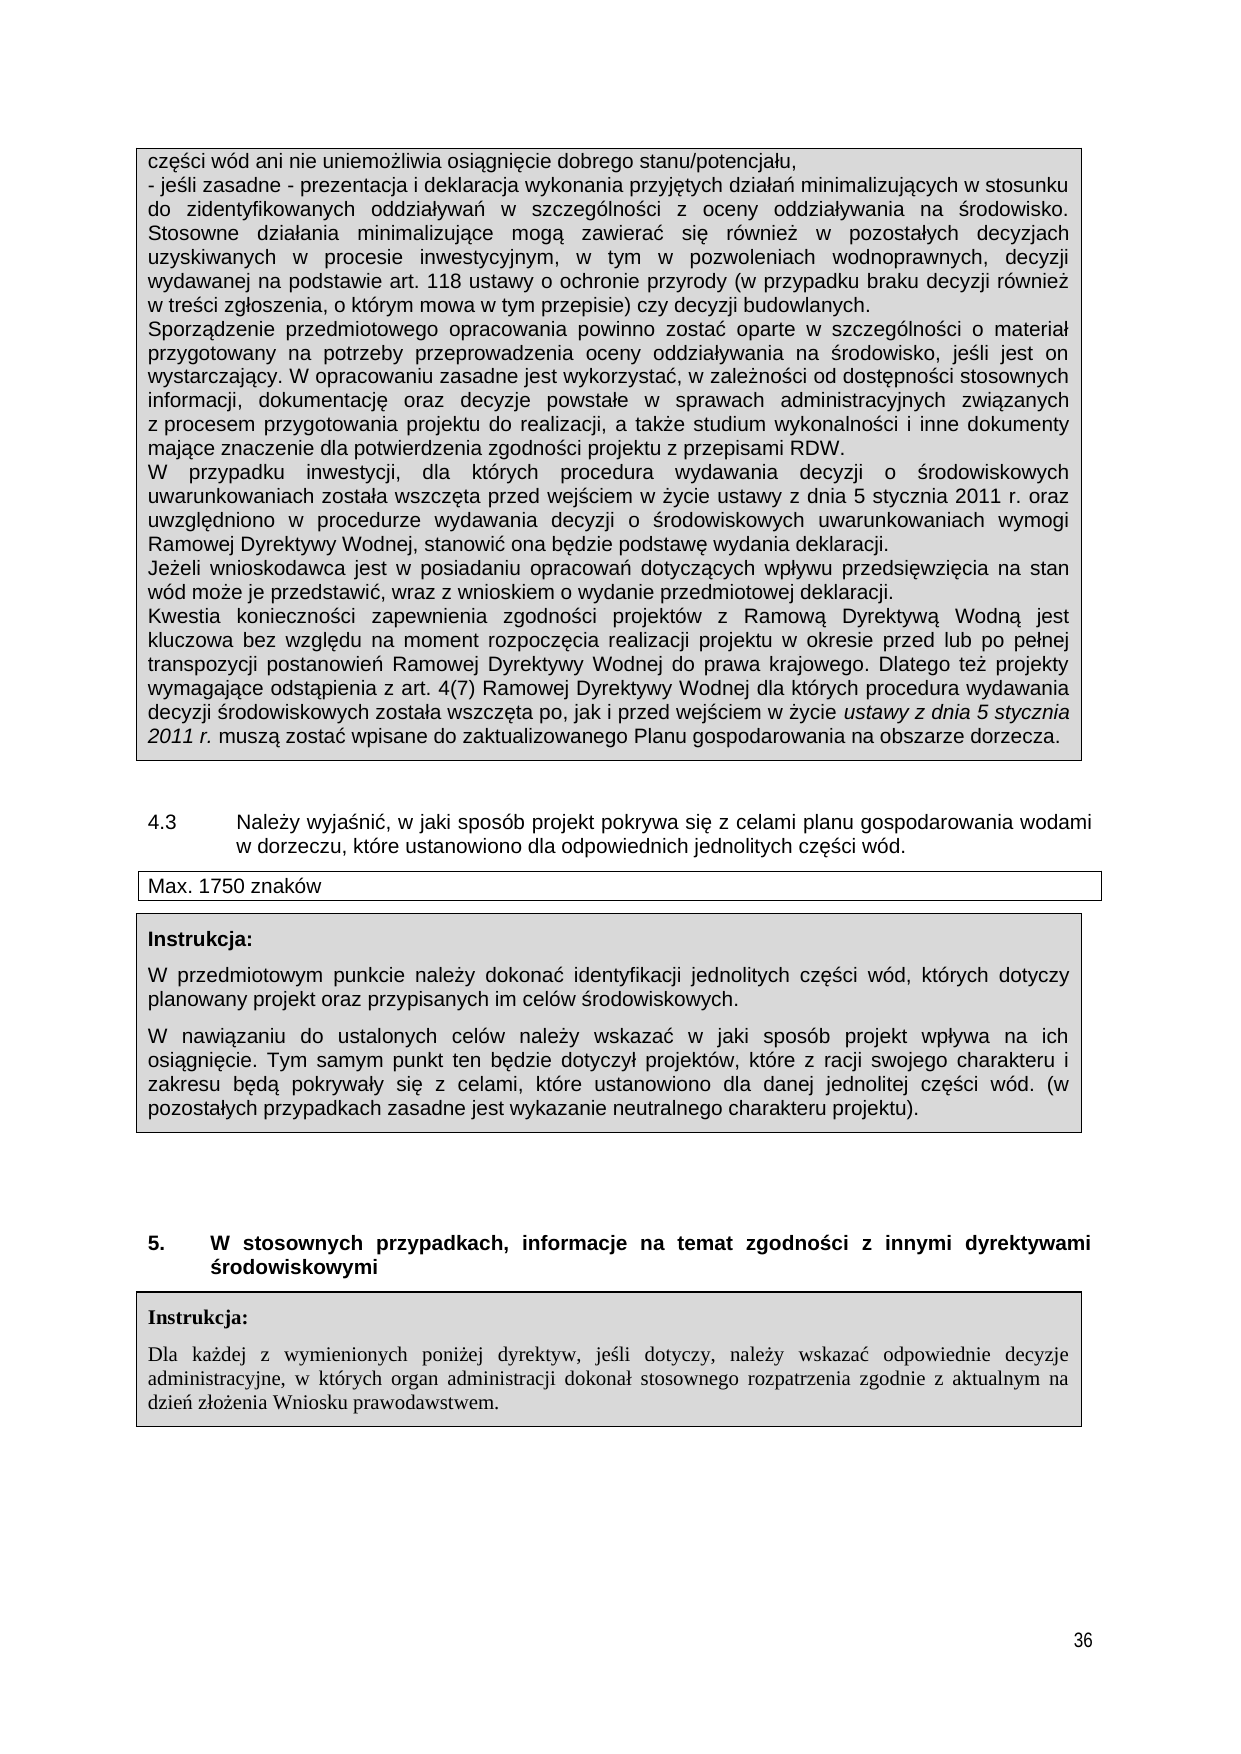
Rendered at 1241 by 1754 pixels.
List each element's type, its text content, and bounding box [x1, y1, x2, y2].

text 5. W stosownych przypadkach, informacje na temat zgodności z innymi dyrektywami środowiskowymi [148, 1231, 1093, 1279]
table_header Instrukcja: Dla każdej z wymienionych poniżej dyrektyw, jeśli dotyczy, należy wskazać odpowiednie decyzje administracyjne, w których organ administracji dokonał stosownego rozpatrzenia zgodnie z aktualnym na dzień złożenia Wniosku prawodawstwem. [137, 1293, 1081, 1426]
text 4.3 Należy wyjaśnić, w jaki sposób projekt pokrywa się z celami planu gospodarowania wodami w dorzeczu, które ustanowiono dla odpowiednich jednolitych części wód. [148, 810, 1093, 858]
text Max. 1750 znaków [139, 872, 1101, 900]
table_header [137, 149, 1081, 760]
table_header Instrukcja: W przedmiotowym punkcie należy dokonać identyfikacji jednolitych części wód, których dotyczy planowany projekt oraz przypisanych im celów środowiskowych. W nawiązaniu do ustalonych celów należy wskazać w jaki sposób projekt wpływa na ich osiągnięcie. Tym samym punkt ten będzie dotyczył projektów, które z racji swojego charakteru i zakresu będą pokrywały się z celami, które ustanowiono dla danej jednolitej części wód. (w pozostałych przypadkach zasadne jest wykazanie neutralnego charakteru projektu). [137, 914, 1081, 1132]
